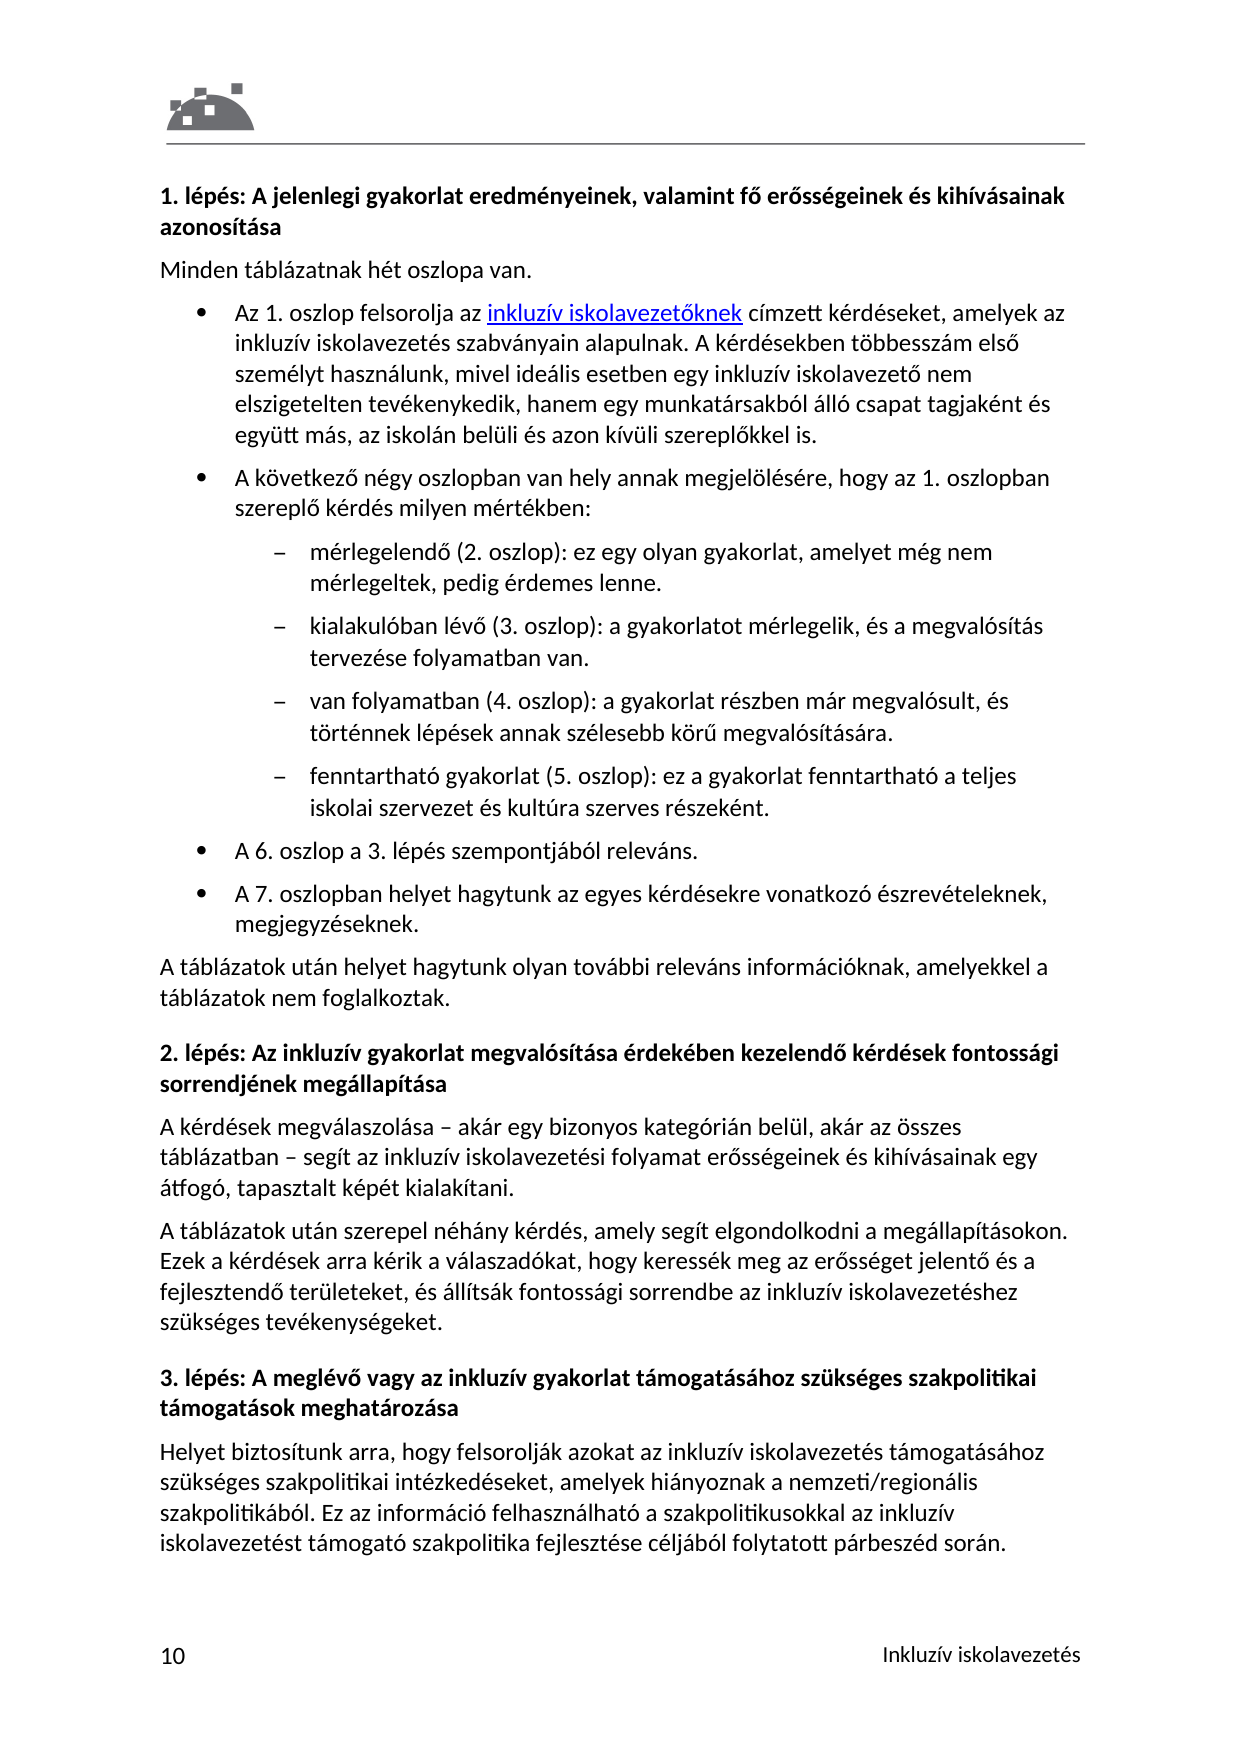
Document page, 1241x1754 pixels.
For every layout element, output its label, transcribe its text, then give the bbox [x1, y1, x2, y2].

list mérlegelendő (2. oszlop): ez egy olyan gyakorlat, amelyet még nem mérlegeltek, pedig érdemes lenne. [272, 536, 1081, 598]
list kialakulóban lévő (3. oszlop): a gyakorlatot mérlegelik, és a megvalósítás tervezése folyamatban van. [272, 610, 1081, 673]
text A kérdések megválaszolása – akár egy bizonyos kategórián belül, akár az összes táblázatban – segít az inkluzív iskolavezetési folyamat erősségeinek és kihívásainak egy átfogó, tapasztalt képét kialakítani. [159, 1111, 1081, 1202]
list van folyamatban (4. oszlop): a gyakorlat részben már megvalósult, és történnek lépések annak szélesebb körű megvalósítására. [272, 685, 1081, 747]
list A 6. oszlop a 3. lépés szempontjából releváns. [197, 835, 1081, 865]
text A táblázatok után helyet hagytunk olyan további releváns információknak, amelyekkel a táblázatok nem foglalkoztak. [159, 951, 1081, 1012]
list A 7. oszlopban helyet hagytunk az egyes kérdésekre vonatkozó észrevételeknek, megjegyzéseknek. [197, 878, 1081, 939]
text Helyet biztosítunk arra, hogy felsorolják azokat az inkluzív iskolavezetés támogatásához szükséges szakpolitikai intézkedéseket, amelyek hiányoznak a nemzeti/regionális szakpolitikából. Ez az információ felhasználható a szakpolitikusokkal az inkluzív iskolavezetést támogató szakpolitika fejlesztése céljából folytatott párbeszéd során. [159, 1436, 1081, 1558]
text Minden táblázatnak hét oszlopa van. [159, 254, 1081, 284]
picture [159, 73, 1090, 152]
list A következő négy oszlopban van hely annak megjelölésére, hogy az 1. oszlopban szereplő kérdés milyen mértékben: [197, 462, 1081, 523]
subtitle 3. lépés: A meglévő vagy az inkluzív gyakorlat támogatásához szükséges szakpolitikai támogatások meghatározása [159, 1362, 1081, 1423]
subtitle 1. lépés: A jelenlegi gyakorlat eredményeinek, valamint fő erősségeinek és kihívásainak azonosítása [159, 180, 1081, 241]
subtitle 2. lépés: Az inkluzív gyakorlat megvalósítása érdekében kezelendő kérdések fontossági sorrendjének megállapítása [159, 1037, 1081, 1098]
text A táblázatok után szerepel néhány kérdés, amely segít elgondolkodni a megállapításokon. Ezek a kérdések arra kérik a válaszadókat, hogy keressék meg az erősséget jelentő és a fejlesztendő területeket, és állítsák fontossági sorrendbe az inkluzív iskolavezetéshez szükséges tevékenységeket. [159, 1215, 1081, 1337]
list fenntartható gyakorlat (5. oszlop): ez a gyakorlat fenntartható a teljes iskolai szervezet és kultúra szerves részeként. [272, 760, 1081, 822]
list Az 1. oszlop felsorolja az inkluzív iskolavezetőknek címzett kérdéseket, amelyek az inkluzív iskolavezetés szabványain alapulnak. A kérdésekben többesszám első személyt használunk, mivel ideális esetben egy inkluzív iskolavezető nem elszigetelten tevékenykedik, hanem egy munkatársakból álló csapat tagjaként és együtt más, az iskolán belüli és azon kívüli szereplőkkel is. [197, 297, 1081, 449]
